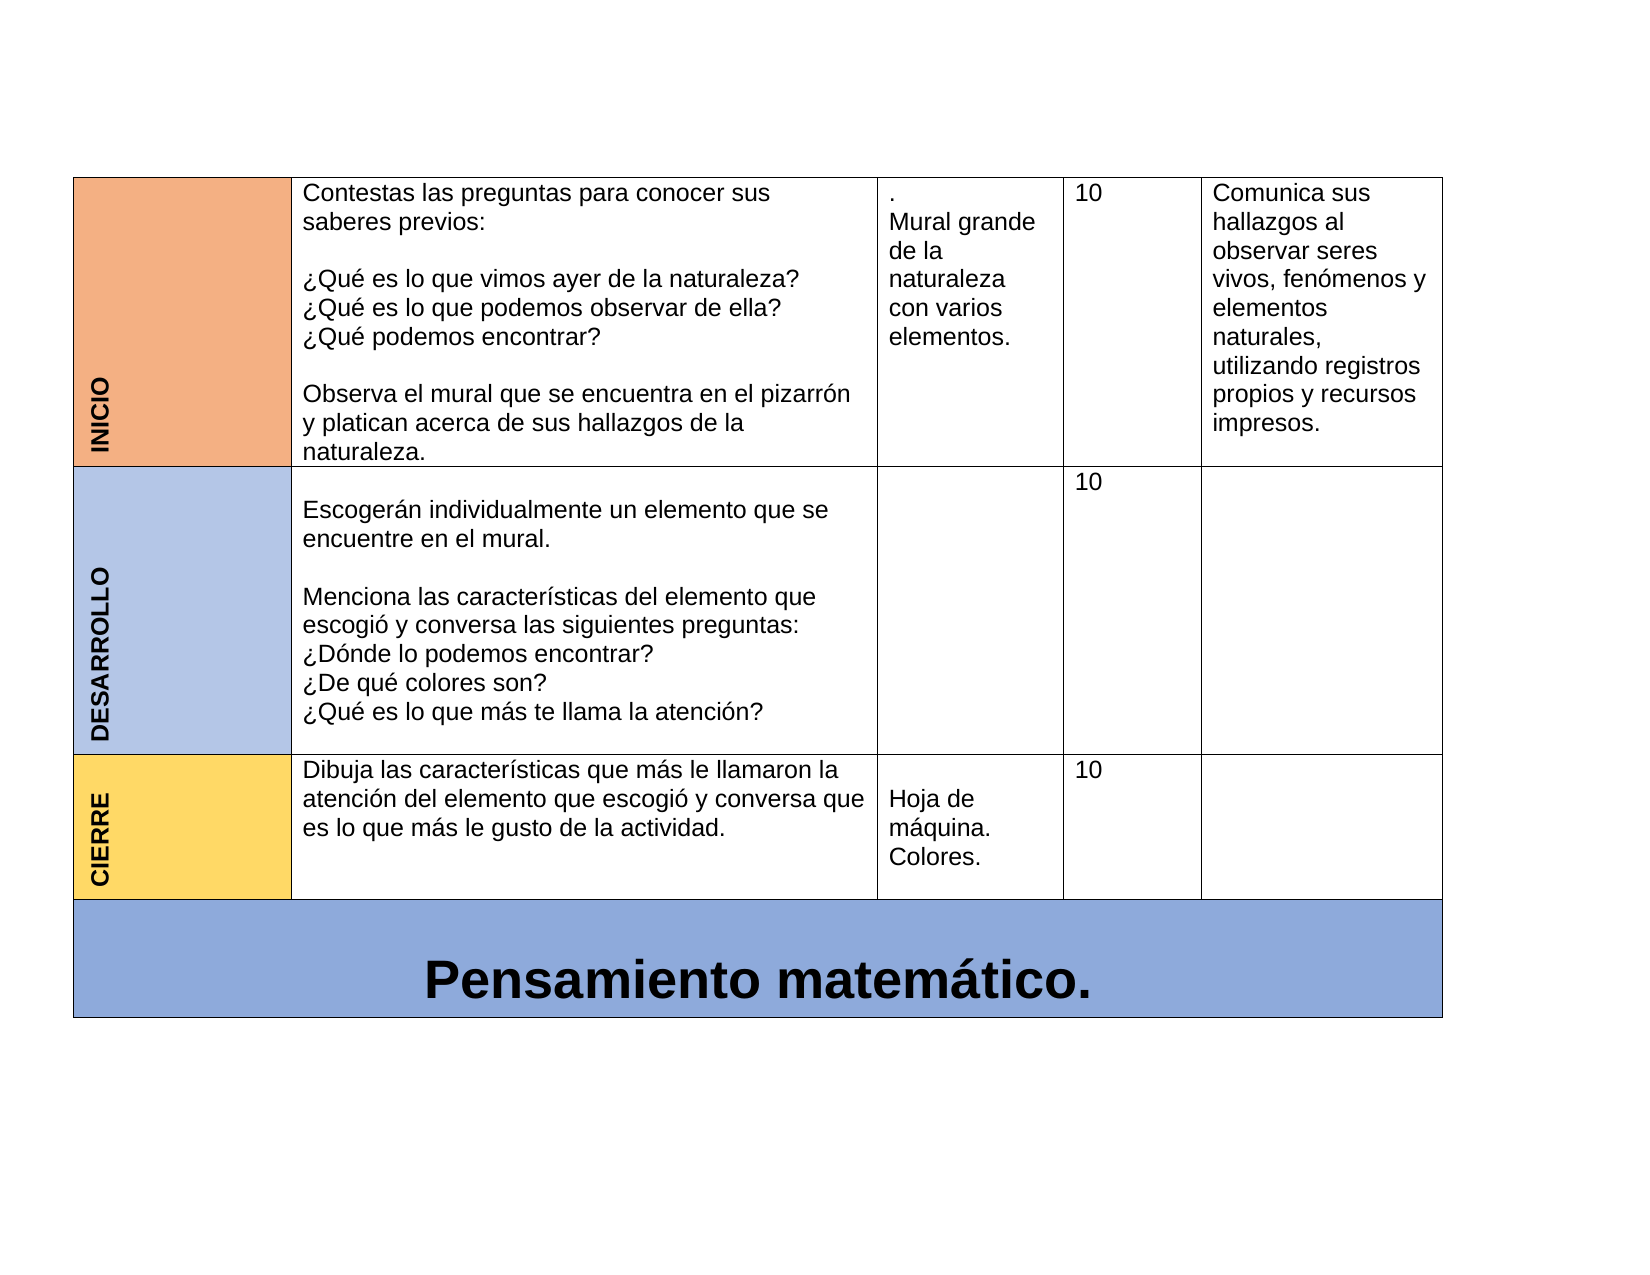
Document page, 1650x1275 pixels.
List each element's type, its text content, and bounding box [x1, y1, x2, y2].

table_cell DESARROLLO [74, 467, 291, 754]
table_cell INICIO [74, 178, 291, 466]
table_cell Hoja de máquina. Colores. [878, 755, 1063, 899]
table_cell Comunica sus hallazgos al observar seres vivos, fenómenos y elementos naturales, utilizando registros propios y recursos impresos. [1202, 178, 1442, 466]
table_cell 10 [1064, 178, 1201, 466]
table_cell Pensamiento matemático. [74, 900, 1442, 1017]
table_cell Contestas las preguntas para conocer sus saberes previos: ¿Qué es lo que vimos ayer de la naturaleza? ¿Qué es lo que podemos observar de ella? ¿Qué podemos encontrar? Observa el mural que se encuentra en el pizarrón y platican acerca de sus hallazgos de la naturaleza. [292, 178, 877, 466]
table_cell 10 [1064, 467, 1201, 754]
table_cell 10 [1064, 755, 1201, 899]
table_cell Escogerán individualmente un elemento que se encuentre en el mural. Menciona las características del elemento que escogió y conversa las siguientes preguntas: ¿Dónde lo podemos encontrar? ¿De qué colores son? ¿Qué es lo que más te llama la atención? [292, 467, 877, 754]
table_cell [878, 467, 1063, 754]
table_cell [1202, 755, 1442, 899]
table_cell [1202, 467, 1442, 754]
table_cell CIERRE [74, 755, 291, 899]
table_cell Dibuja las características que más le llamaron la atención del elemento que escogió y conversa que es lo que más le gusto de la actividad. [292, 755, 877, 899]
table_cell . Mural grande de la naturaleza con varios elementos. [878, 178, 1063, 466]
